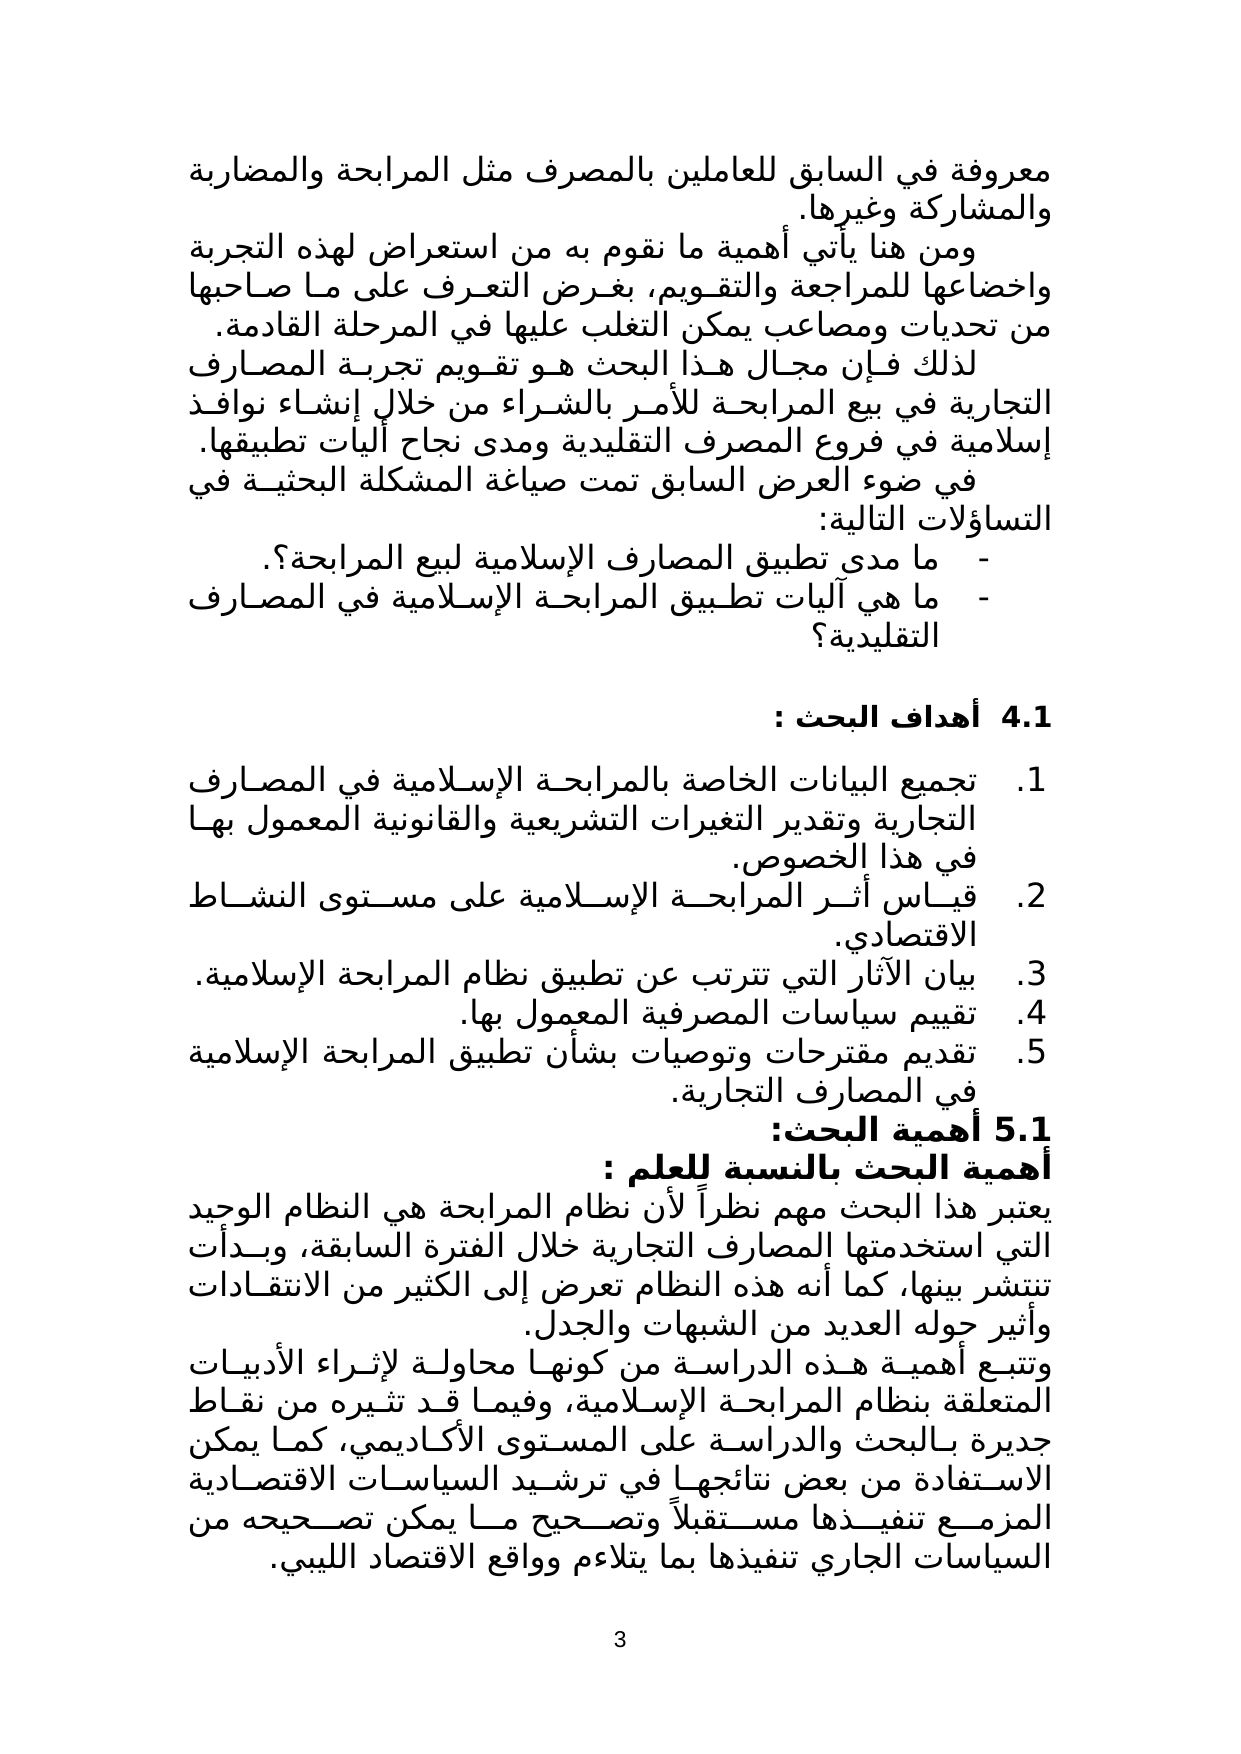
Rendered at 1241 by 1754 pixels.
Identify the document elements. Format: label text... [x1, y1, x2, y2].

list تقديم مقترحات وتوصيات بشأن تطبيق المرابحة الإسلامية في المصارف التجارية. [187, 1032, 1015, 1110]
list تجميع البيانات الخاصة بالمرابحة الإسلامية في المصارف التجارية وتقدير التغيرات التشريعية والقانونية المعمول بها في هذا الخصوص. [187, 760, 1015, 877]
list بيان الآثار التي تترتب عن تطبيق نظام المرابحة الإسلامية. [187, 954, 1015, 993]
text أهمية البحث بالنسبة للعلم : [187, 1149, 1053, 1188]
text ومن هنا يأتي أهمية ما نقوم به من استعراض لهذه التجربة واخضاعها للمراجعة والتقويم، بغرض التعرف على ما صاحبها من تحديات ومصاعب يمكن التغلب عليها في المرحلة القادمة. [187, 228, 1053, 344]
text لذلك فإن مجال هذا البحث هو تقويم تجربة المصارف التجارية في بيع المرابحة للأمر بالشراء من خلال إنشاء نوافذ إسلامية في فروع المصرف التقليدية ومدى نجاح أليات تطبيقها. [187, 344, 1053, 461]
list قياس أثر المرابحة الإسلامية على مستوى النشاط الاقتصادي. [187, 877, 1015, 954]
list تقييم سياسات المصرفية المعمول بها. [187, 993, 1015, 1032]
text 5.1 أهمية البحث: [187, 1110, 1053, 1149]
text يعتبر هذا البحث مهم نظراً لأن نظام المرابحة هي النظام الوحيد التي استخدمتها المصارف التجارية خلال الفترة السابقة، وبدأت تنتشر بينها، كما أنه هذه النظام تعرض إلى الكثير من الانتقادات وأثير حوله العديد من الشبهات والجدل. [187, 1188, 1053, 1343]
list ما مدى تطبيق المصارف الإسلامية لبيع المرابحة؟. [187, 538, 978, 577]
text 4.1 أهداف البحث : [187, 701, 1053, 734]
list ما هي آليات تطبيق المرابحة الإسلامية في المصارف التقليدية؟ [187, 577, 978, 655]
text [187, 150, 1053, 228]
text وتتبع أهمية هذه الدراسة من كونها محاولة لإثراء الأدبيات المتعلقة بنظام المرابحة الإسلامية، وفيما قد تثيره من نقاط جديرة بالبحث والدراسة على المستوى الأكاديمي، كما يمكن الاستفادة من بعض نتائجها في ترشيد السياسات الاقتصادية المزمع تنفيذها مستقبلاً وتصحيح ما يمكن تصحيحه من السياسات الجاري تنفيذها بما يتلاءم وواقع الاقتصاد الليبي. [187, 1343, 1053, 1576]
text في ضوء العرض السابق تمت صياغة المشكلة البحثية في التساؤلات التالية: [187, 461, 1053, 538]
